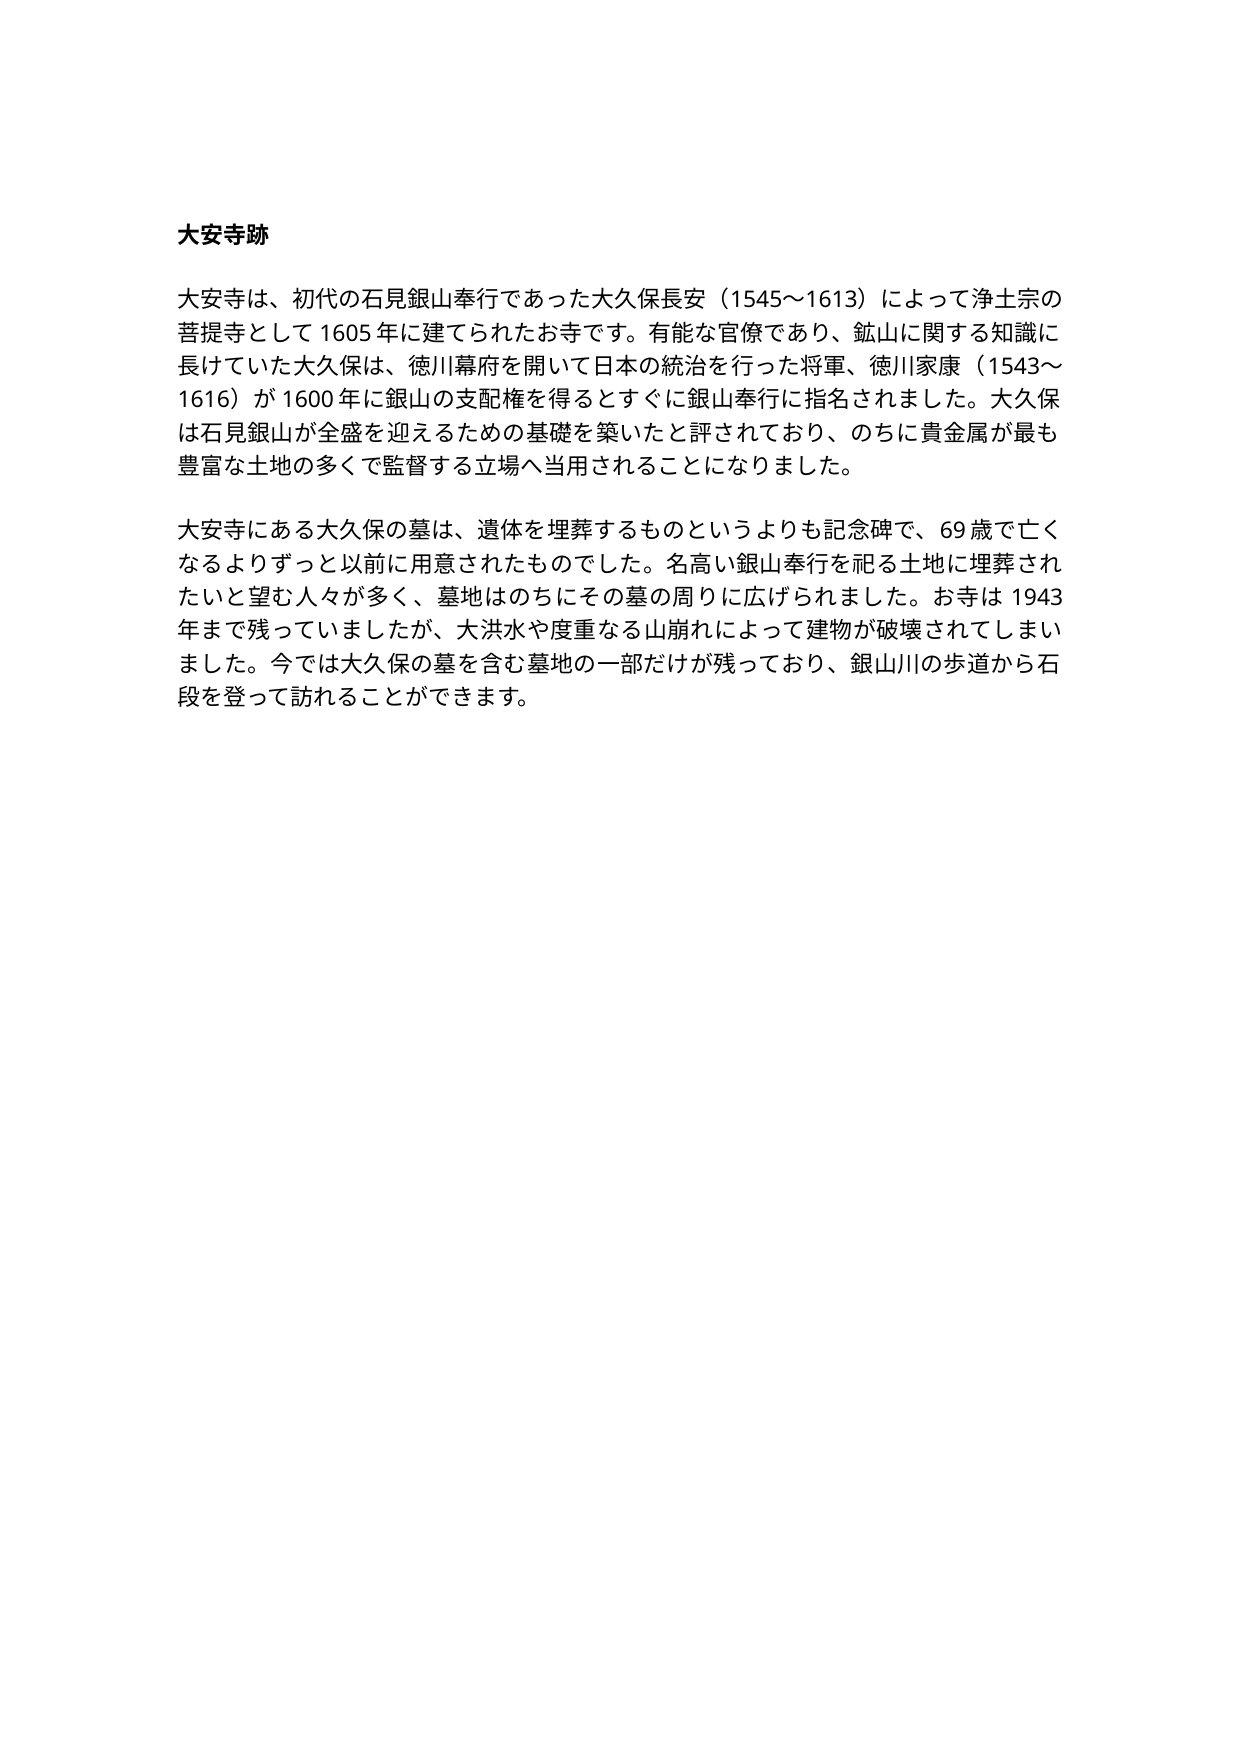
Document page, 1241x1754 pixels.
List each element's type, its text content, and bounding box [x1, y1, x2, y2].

text 大安寺にある大久保の墓は、遺体を埋葬するものというよりも記念碑で、69歳で亡くなるよりずっと以前に用意されたものでした。名高い銀山奉行を祀る土地に埋葬されたいと望む人々が多く、墓地はのちにその墓の周りに広げられました。お寺は1943年まで残っていましたが、大洪水や度重なる山崩れによって建物が破壊されてしまいました。今では大久保の墓を含む墓地の一部だけが残っており、銀山川の歩道から石段を登って訪れることができます。 [177, 512, 1063, 712]
text 大安寺は、初代の石見銀山奉行であった大久保長安（1545～1613）によって浄土宗の菩提寺として1605年に建てられたお寺です。有能な官僚であり、鉱山に関する知識に長けていた大久保は、徳川幕府を開いて日本の統治を行った将軍、徳川家康（1543～1616）が1600年に銀山の支配権を得るとすぐに銀山奉行に指名されました。大久保は石見銀山が全盛を迎えるための基礎を築いたと評されており、のちに貴金属が最も豊富な土地の多くで監督する立場へ当用されることになりました。 [177, 281, 1063, 481]
text 大安寺跡 [177, 217, 1063, 250]
